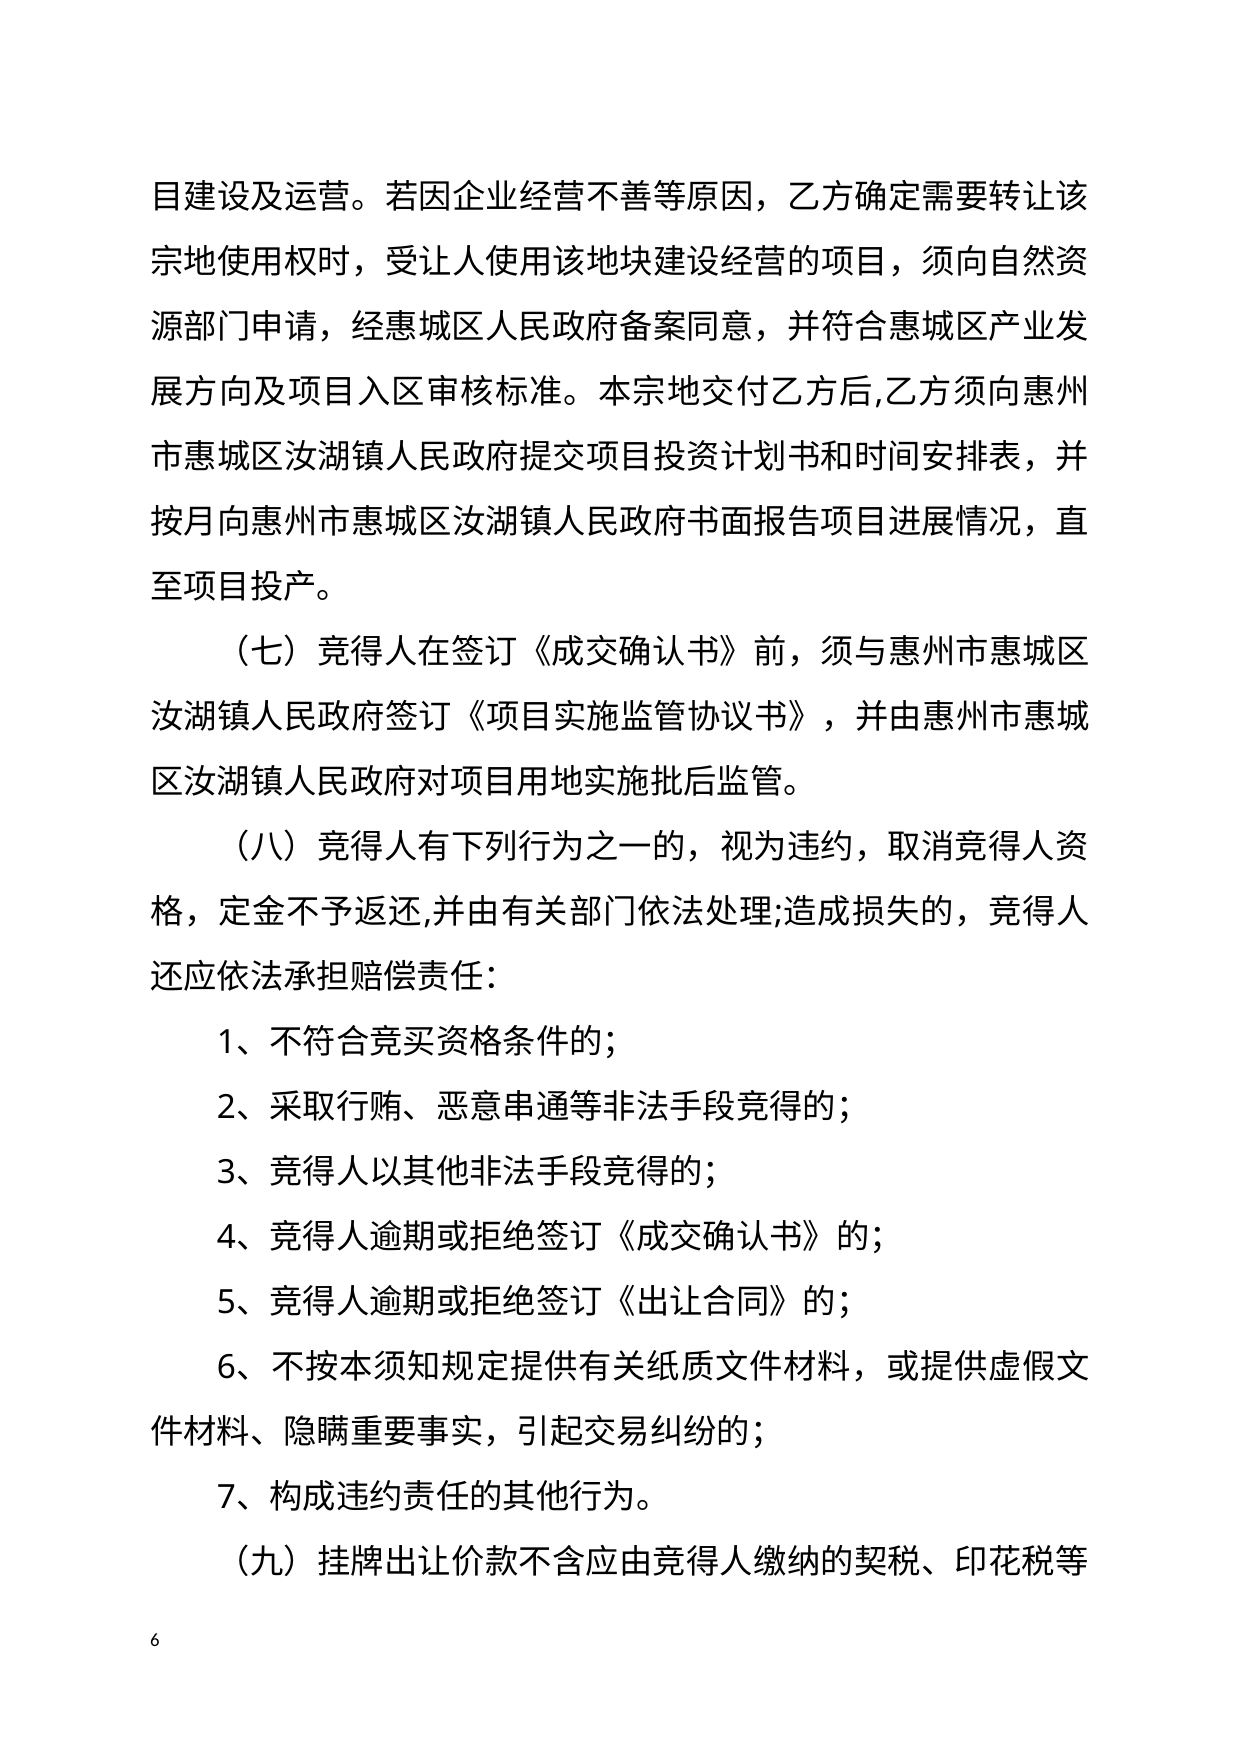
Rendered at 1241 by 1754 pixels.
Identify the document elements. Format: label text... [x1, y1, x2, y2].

text 2、采取行贿、恶意串通等非法手段竞得的； [150, 1072, 1090, 1137]
text （七）竞得人在签订《成交确认书》前，须与惠州市惠城区汝湖镇人民政府签订《项目实施监管协议书》，并由惠州市惠城区汝湖镇人民政府对项目用地实施批后监管。 [150, 617, 1090, 812]
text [150, 162, 1090, 617]
text 5、竞得人逾期或拒绝签订《出让合同》的； [150, 1267, 1090, 1332]
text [150, 1527, 1090, 1592]
text 7、构成违约责任的其他行为。 [150, 1462, 1090, 1527]
text 1、不符合竞买资格条件的； [150, 1007, 1090, 1072]
text 3、竞得人以其他非法手段竞得的； [150, 1137, 1090, 1202]
text 4、竞得人逾期或拒绝签订《成交确认书》的； [150, 1202, 1090, 1267]
text 6、不按本须知规定提供有关纸质文件材料，或提供虚假文件材料、隐瞒重要事实，引起交易纠纷的； [150, 1332, 1090, 1462]
text （八）竞得人有下列行为之一的，视为违约，取消竞得人资格，定金不予返还,并由有关部门依法处理;造成损失的，竞得人还应依法承担赔偿责任： [150, 812, 1090, 1007]
